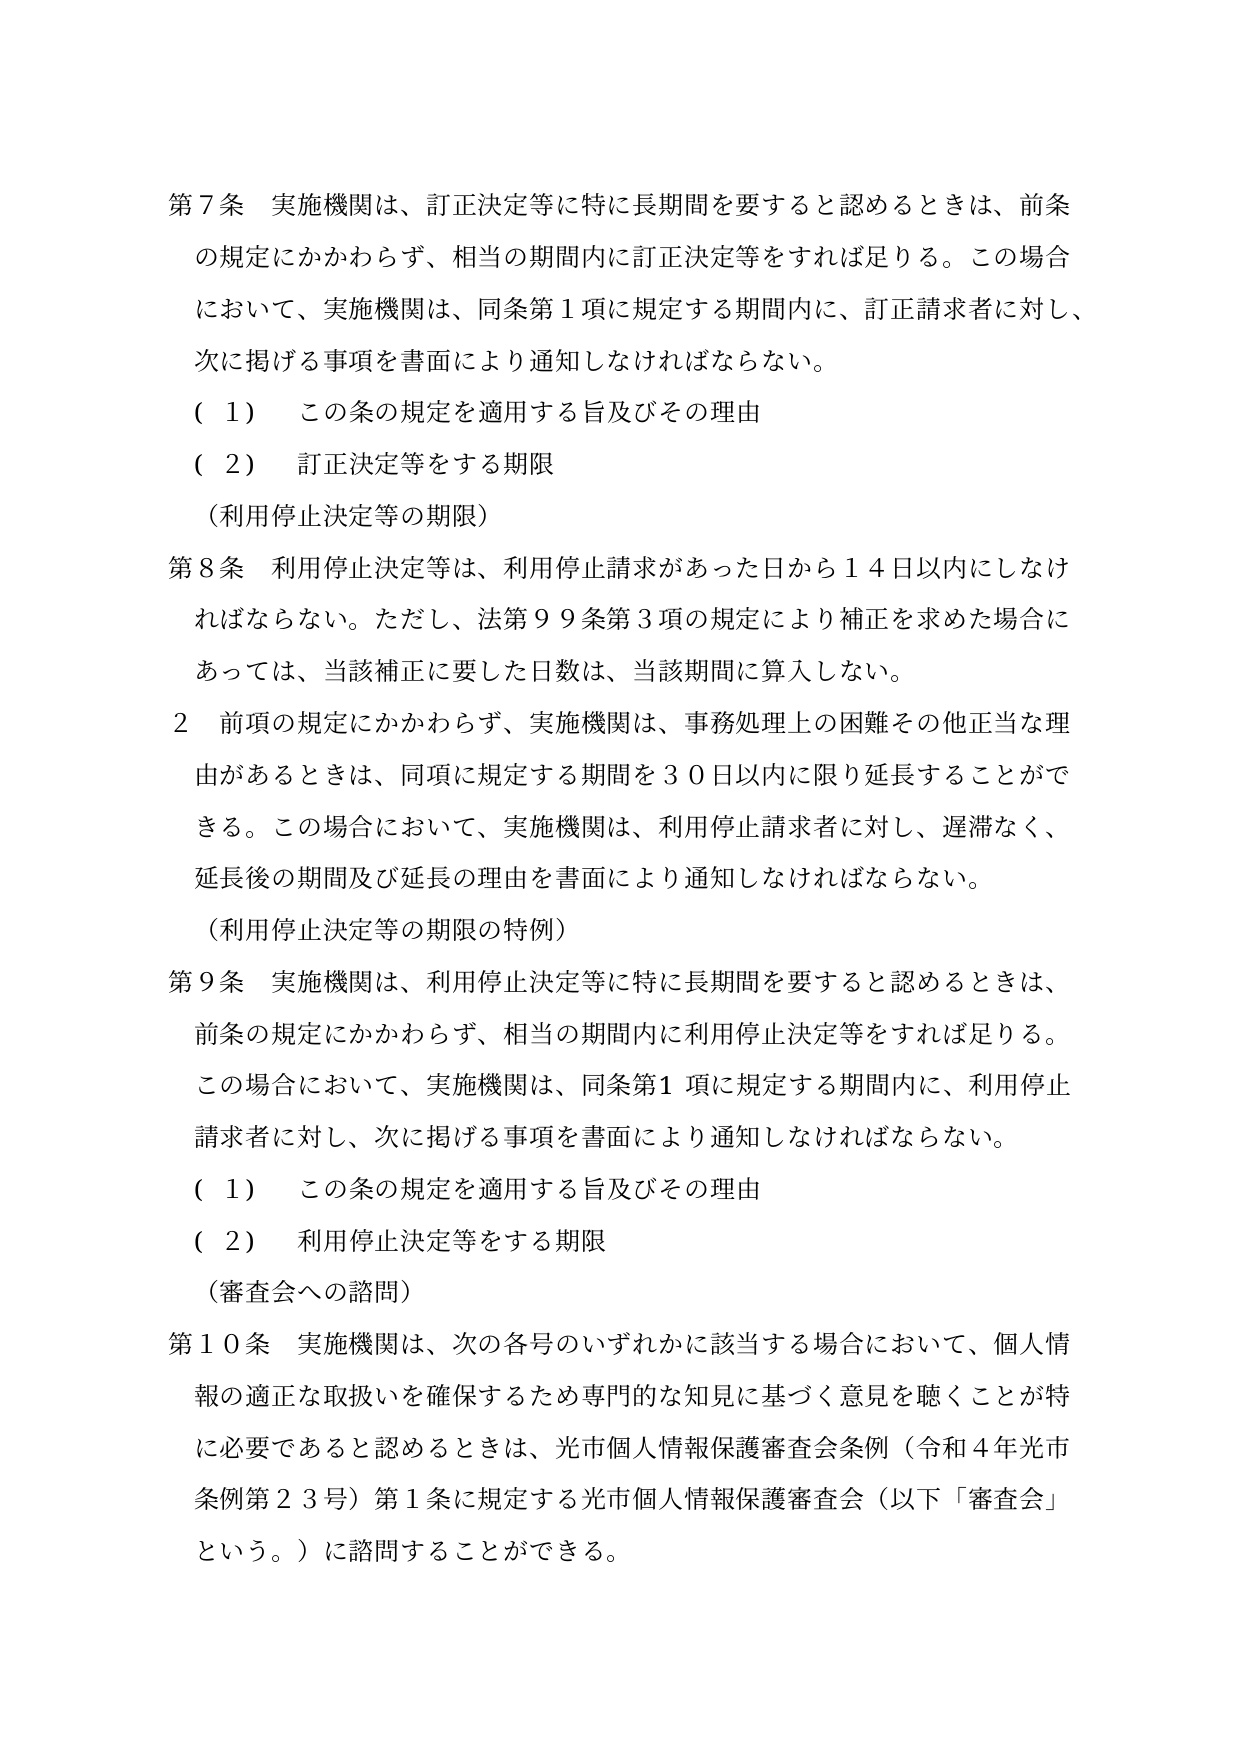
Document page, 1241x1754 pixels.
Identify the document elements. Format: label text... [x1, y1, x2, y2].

text 第９条 実施機関は、利用停止決定等に特に長期間を要すると認めるときは、前条の規定にかかわらず、相当の期間内に利用停止決定等をすれば足りる。この場合において、実施機関は、同条第1項に規定する期間内に、利用停止請求者に対し、次に掲げる事項を書面により通知しなければならない。 [168, 954, 1072, 1162]
text 第１０条 実施機関は、次の各号のいずれかに該当する場合において、個人情報の適正な取扱いを確保するため専門的な知見に基づく意見を聴くことが特に必要であると認めるときは、光市個人情報保護審査会条例（令和４年光市条例第２３号）第１条に規定する光市個人情報保護審査会（以下「審査会」という。）に諮問することができる。 [168, 1317, 1072, 1576]
text 第８条 利用停止決定等は、利用停止請求があった日から１４日以内にしなければならない。ただし、法第９９条第３項の規定により補正を求めた場合にあっては、当該補正に要した日数は、当該期間に算入しない。 [168, 540, 1072, 696]
text (２) 訂正決定等をする期限 [168, 437, 1072, 489]
text (１) この条の規定を適用する旨及びその理由 [168, 385, 1072, 437]
text （利用停止決定等の期限） [168, 489, 1072, 540]
text 第７条 実施機関は、訂正決定等に特に長期間を要すると認めるときは、前条の規定にかかわらず、相当の期間内に訂正決定等をすれば足りる。この場合において、実施機関は、同条第１項に規定する期間内に、訂正請求者に対し、次に掲げる事項を書面により通知しなければならない。 [168, 178, 1072, 385]
text ２ 前項の規定にかかわらず、実施機関は、事務処理上の困難その他正当な理由があるときは、同項に規定する期間を３０日以内に限り延長することができる。この場合において、実施機関は、利用停止請求者に対し、遅滞なく、延長後の期間及び延長の理由を書面により通知しなければならない。 [168, 696, 1072, 903]
text (２) 利用停止決定等をする期限 [168, 1213, 1072, 1265]
text （審査会への諮問） [168, 1265, 1072, 1317]
text (１) この条の規定を適用する旨及びその理由 [168, 1162, 1072, 1213]
text （利用停止決定等の期限の特例） [168, 903, 1072, 954]
